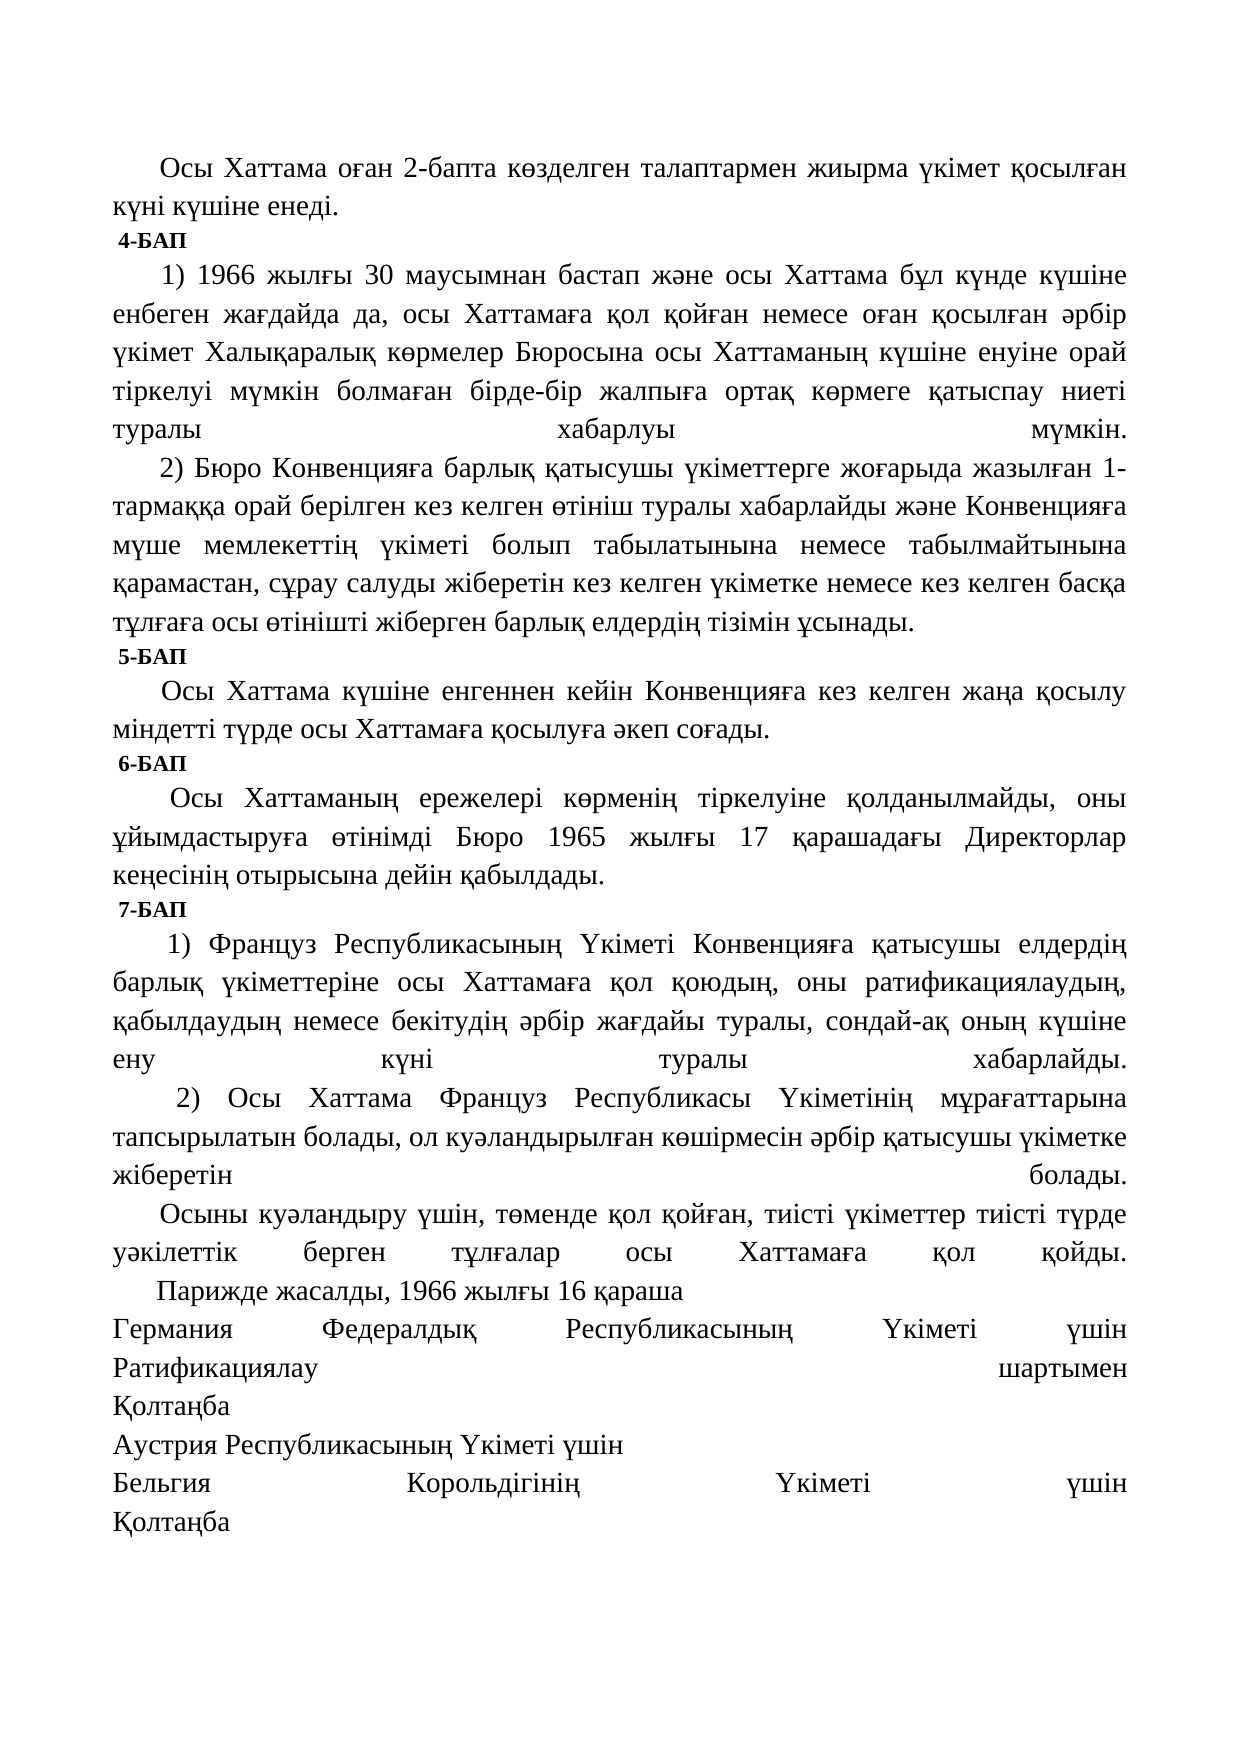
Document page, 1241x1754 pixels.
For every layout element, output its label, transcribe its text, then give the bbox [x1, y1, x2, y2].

text Аустрия Республикасының Үкіметі үшін [112, 1427, 1128, 1461]
text Осы Хаттама оған 2-бапта көзделген талаптармен жиырма үкімет қосылған күні күшіне енеді. [112, 150, 1128, 222]
text Бельгия Корольдiгiнің Үкіметі үшін Қолтаңба [112, 1466, 1128, 1538]
text 4-БАП [112, 227, 1128, 253]
text Осы Хаттама күшіне енгеннен кейін Конвенцияға кез келген жаңа қосылу міндетті түрде осы Хаттамаға қосылуға әкеп соғады. [112, 673, 1128, 745]
text 1) 1966 жылғы 30 маусымнан бастап және осы Хаттама бұл күнде күшіне енбеген жағдайда да, осы Хаттамаға қол қойған немесе оған қосылған әрбір үкімет Халықаралық көрмелер Бюросына осы Хаттаманың күшіне енуіне орай тіркелуі мүмкін болмаған бірде-бір жалпыға ортақ көрмеге қатыспау ниеті туралы хабарлуы мүмкін. 2) Бюро Конвенцияға барлық қатысушы үкіметтерге жоғарыда жазылған 1-тармаққа орай берілген кез келген өтініш туралы хабарлайды және Конвенцияға мүше мемлекеттің үкіметі болып табылатынына немесе табылмайтынына қарамастан, сұрау салуды жіберетін кез келген үкіметке немесе кез келген басқа тұлғаға осы өтінішті жіберген барлық елдердің тізімін ұсынады. [112, 257, 1128, 638]
text 1) Француз Республикасының Үкіметі Конвенцияға қатысушы елдердің барлық үкіметтеріне осы Хаттамаға қол қоюдың, оны ратификациялаудың, қабылдаудың немесе бекітудің әрбір жағдайы туралы, сондай-ақ оның күшіне ену күні туралы хабарлайды. 2) Осы Хаттама Француз Республикасы Үкіметінің мұрағаттарына тапсырылатын болады, ол куәландырылған көшірмесін әрбір қатысушы үкіметке жіберетін болады. Осыны куәландыру үшін, төменде қол қойған, тиісті үкіметтер тиісті түрде уәкілеттік берген тұлғалар осы Хаттамаға қол қойды. Парижде жасалды, 1966 жылғы 16 қараша [112, 926, 1128, 1306]
text 7-БАП [112, 896, 1128, 922]
text 5-БАП [112, 643, 1128, 669]
text Осы Хаттаманың ережелері көрменің тіркелуіне қолданылмайды, оны ұйымдастыруға өтінімді Бюро 1965 жылғы 17 қарашадағы Директорлар кеңесінің отырысына дейін қабылдады. [112, 780, 1128, 891]
text 6-БАП [112, 750, 1128, 776]
text Германия Федералдық Республикасының Үкіметі үшін Ратификациялау шартымен Қолтаңба [112, 1311, 1128, 1422]
